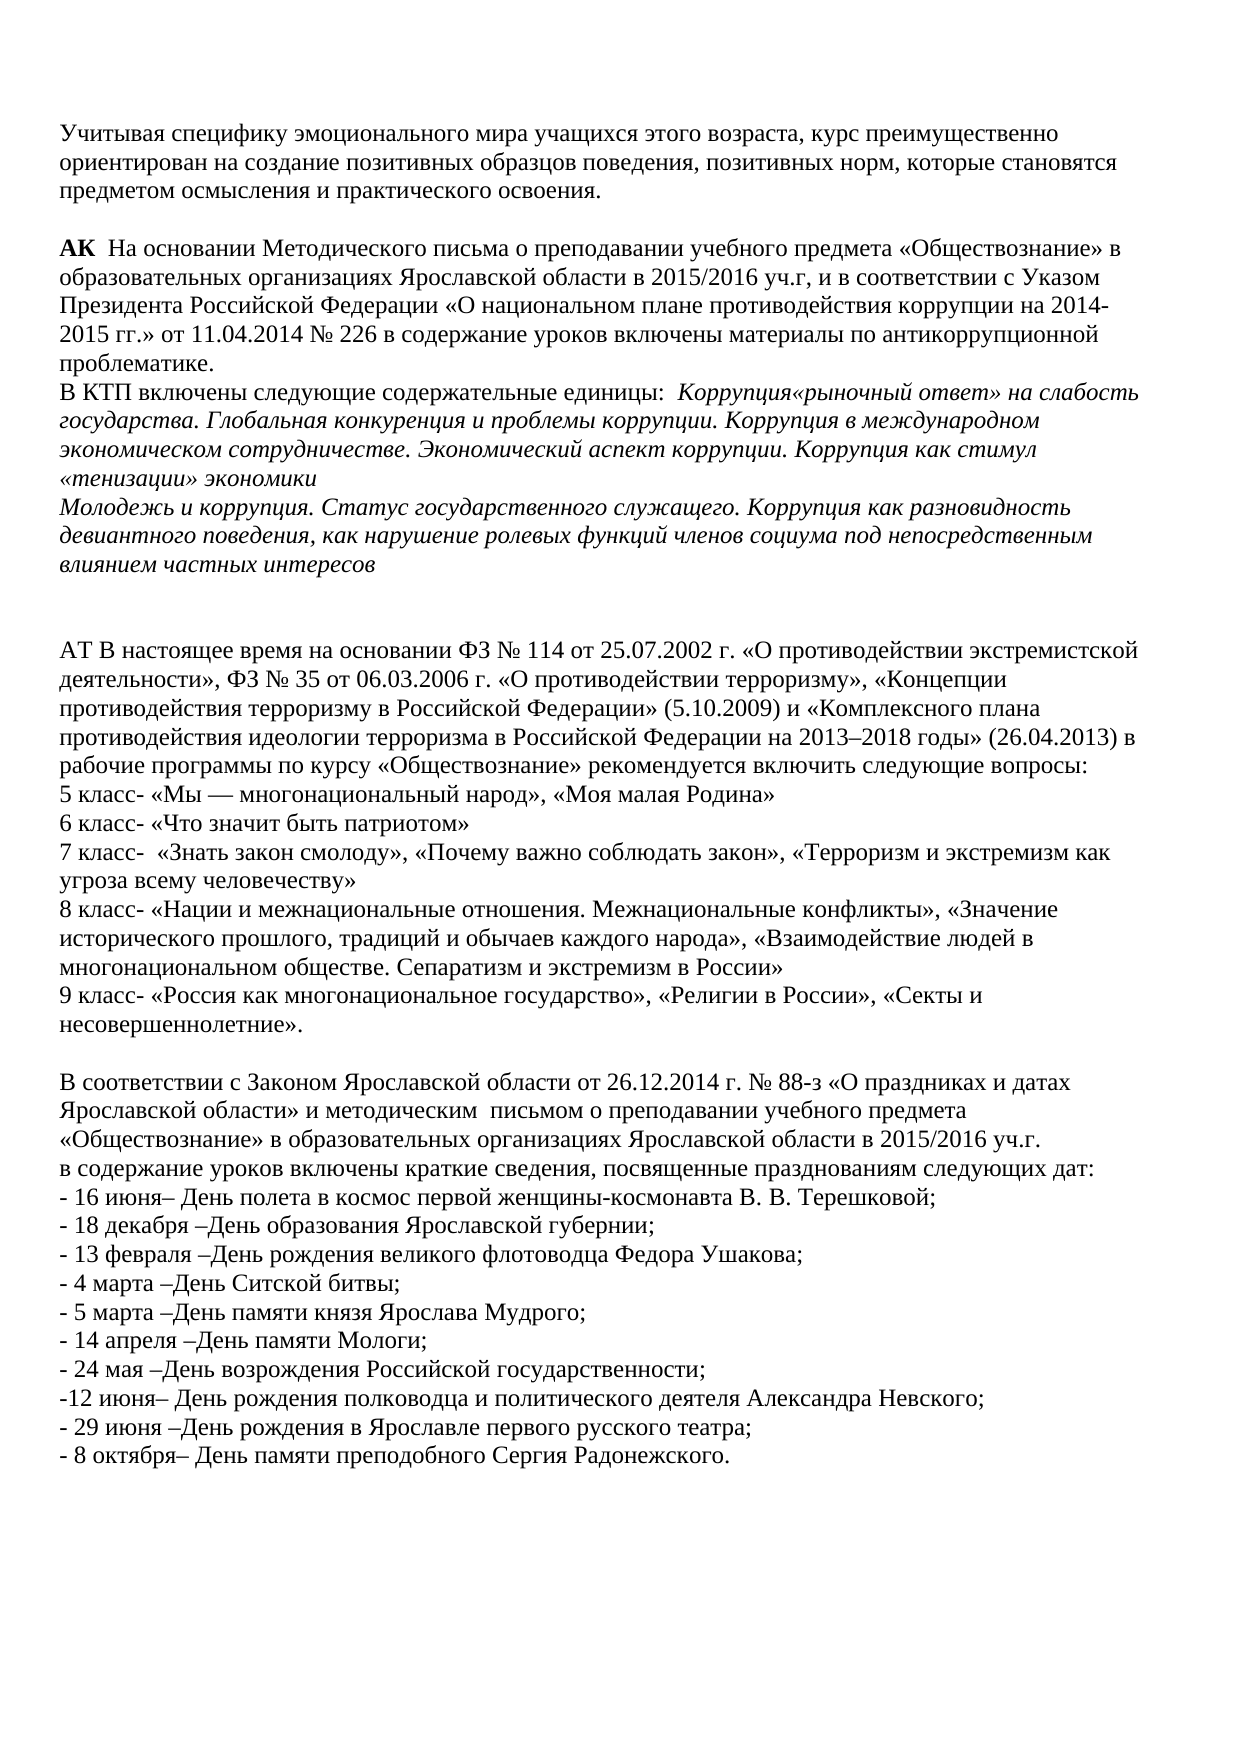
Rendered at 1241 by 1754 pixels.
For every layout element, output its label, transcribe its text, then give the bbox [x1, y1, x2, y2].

text - 8 октября– День памяти преподобного Сергия Радонежского. [59, 1441, 1152, 1469]
text В КТП включены следующие содержательные единицы: Коррупция«рыночный ответ» на слабость государства. Глобальная конкуренция и проблемы коррупции. Коррупция в международном экономическом сотрудничестве. Экономический аспект коррупции. Коррупция как стимул «тенизации» экономики [59, 377, 1152, 492]
text - 4 марта –День Ситской битвы; [59, 1268, 1152, 1297]
text 9 класс- «Россия как многонациональное государство», «Религии в России», «Секты и несовершеннолетние». [59, 981, 1152, 1038]
text 8 класс- «Нации и межнациональные отношения. Межнациональные конфликты», «Значение исторического прошлого, традиций и обычаев каждого народа», «Взаимодействие людей в многонациональном обществе. Сепаратизм и экстремизм в России» [59, 894, 1152, 981]
text - 14 апреля –День памяти Мологи; [59, 1326, 1152, 1354]
text - 16 июня– День полета в космос первой женщины-космонавта В. В. Терешковой; [59, 1182, 1152, 1211]
text - 5 марта –День памяти князя Ярослава Мудрого; [59, 1297, 1152, 1326]
text 5 класс- «Мы — многонациональный народ», «Моя малая Родина» [59, 779, 1152, 808]
text - 13 февраля –День рождения великого флотоводца Федора Ушакова; [59, 1239, 1152, 1268]
text 6 класс- «Что значит быть патриотом» [59, 808, 1152, 837]
text 7 класс- «Знать закон смолоду», «Почему важно соблюдать закон», «Терроризм и экстремизм как угроза всему человечеству» [59, 837, 1152, 894]
text - 24 мая –День возрождения Российской государственности; [59, 1354, 1152, 1383]
text АТ В настоящее время на основании ФЗ № 114 от 25.07.2002 г. «О противодействии экстремистской деятельности», ФЗ № 35 от 06.03.2006 г. «О противодействии терроризму», «Концепции противодействия терроризму в Российской Федерации» (5.10.2009) и «Комплексного плана противодействия идеологии терроризма в Российской Федерации на 2013–2018 годы» (26.04.2013) в рабочие программы по курсу «Обществознание» рекомендуется включить следующие вопросы: [59, 636, 1152, 779]
text АК На основании Методического письма о преподавании учебного предмета «Обществознание» в образовательных организациях Ярославской области в 2015/2016 уч.г, и в соответствии с Указом Президента Российской Федерации «О национальном плане противодействия коррупции на 2014-2015 гг.» от 11.04.2014 № 226 в содержание уроков включены материалы по антикоррупционной проблематике. [59, 233, 1152, 377]
text -12 июня– День рождения полководца и политического деятеля Александра Невского; [59, 1383, 1152, 1412]
text - 18 декабря –День образования Ярославской губернии; [59, 1211, 1152, 1239]
text - 29 июня –День рождения в Ярославле первого русского театра; [59, 1412, 1152, 1441]
text В соответствии с Законом Ярославской области от 26.12.2014 г. № 88-з «О праздниках и датах Ярославской области» и методическим письмом о преподавании учебного предмета «Обществознание» в образовательных организациях Ярославской области в 2015/2016 уч.г. [59, 1067, 1152, 1153]
text в содержание уроков включены краткие сведения, посвященные празднованиям следующих дат: [59, 1153, 1152, 1182]
text Молодежь и коррупция. Статус государственного служащего. Коррупция как разновидность девиантного поведения, как нарушение ролевых функций членов социума под непосредственным влиянием частных интересов [59, 492, 1152, 578]
